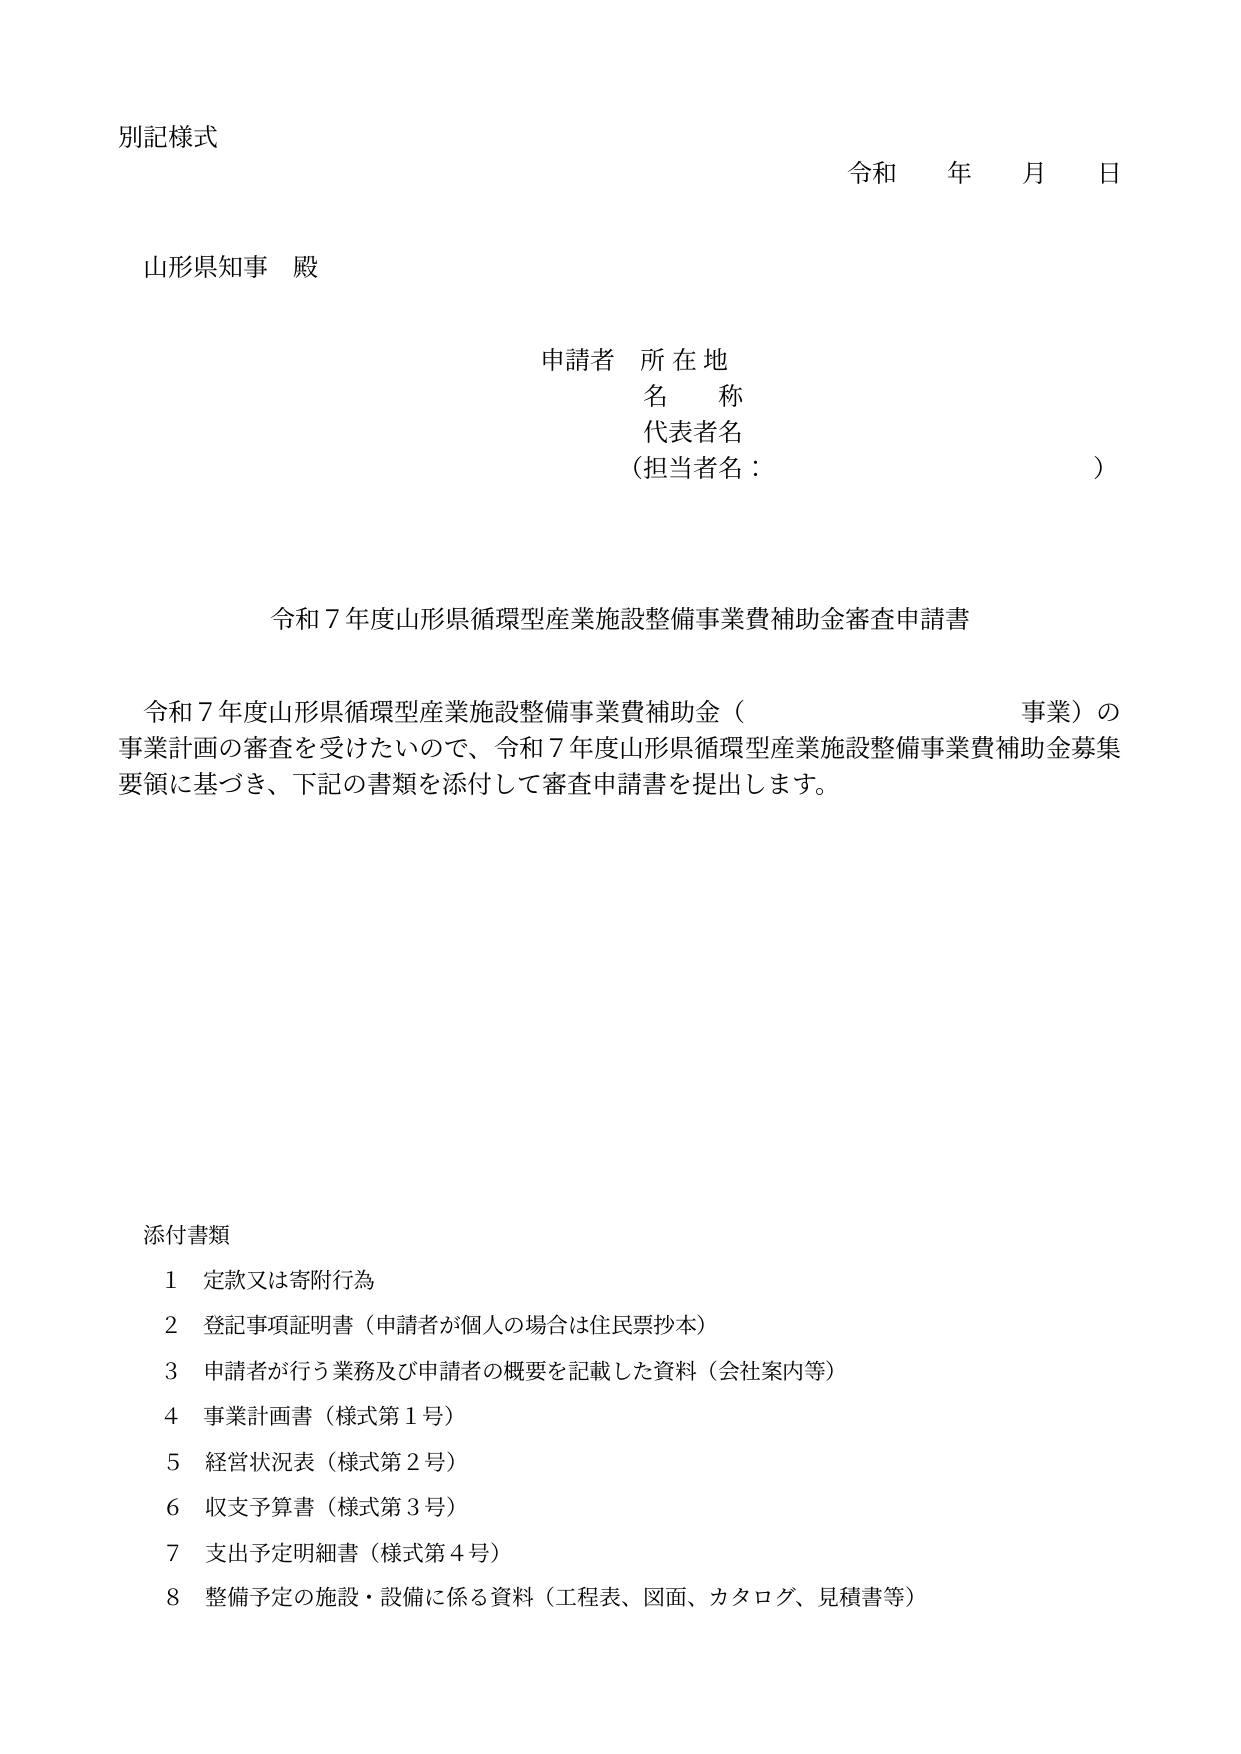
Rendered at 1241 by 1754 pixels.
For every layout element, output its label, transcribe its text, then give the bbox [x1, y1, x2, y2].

text ３ 申請者が行う業務及び申請者の概要を記載した資料（会社案内等） [118, 1353, 1122, 1386]
text １ 定款又は寄附行為 [118, 1262, 1122, 1295]
text 山形県知事 殿 [118, 247, 1122, 283]
text ７ 支出予定明細書（様式第４号） [118, 1535, 1122, 1568]
text 令和７年度山形県循環型産業施設整備事業費補助金（ 事業）の事業計画の審査を受けたいので、令和７年度山形県循環型産業施設整備事業費補助金募集要領に基づき、下記の書類を添付して審査申請書を提出します。 [118, 693, 1122, 801]
text ２ 登記事項証明書（申請者が個人の場合は住民票抄本） [118, 1307, 1122, 1340]
text 令和 年 月 日 [118, 154, 1122, 190]
text 申請者 所 在 地 [118, 341, 1122, 377]
text ４ 事業計画書（様式第１号） [118, 1398, 1122, 1431]
text 添付書類 [118, 1218, 1122, 1249]
text ５ 経営状況表（様式第２号） [118, 1444, 1122, 1477]
text 令和７年度山形県循環型産業施設整備事業費補助金審査申請書 [118, 600, 1122, 636]
text 別記様式 [118, 118, 1122, 154]
text ８ 整備予定の施設・設備に係る資料（工程表、図面、カタログ、見積書等） [118, 1580, 1122, 1612]
text ６ 収支予算書（様式第３号） [118, 1489, 1122, 1522]
text （担当者名： ） [118, 449, 1122, 485]
text 名 称 [118, 377, 1122, 413]
text 代表者名 [118, 413, 1122, 449]
